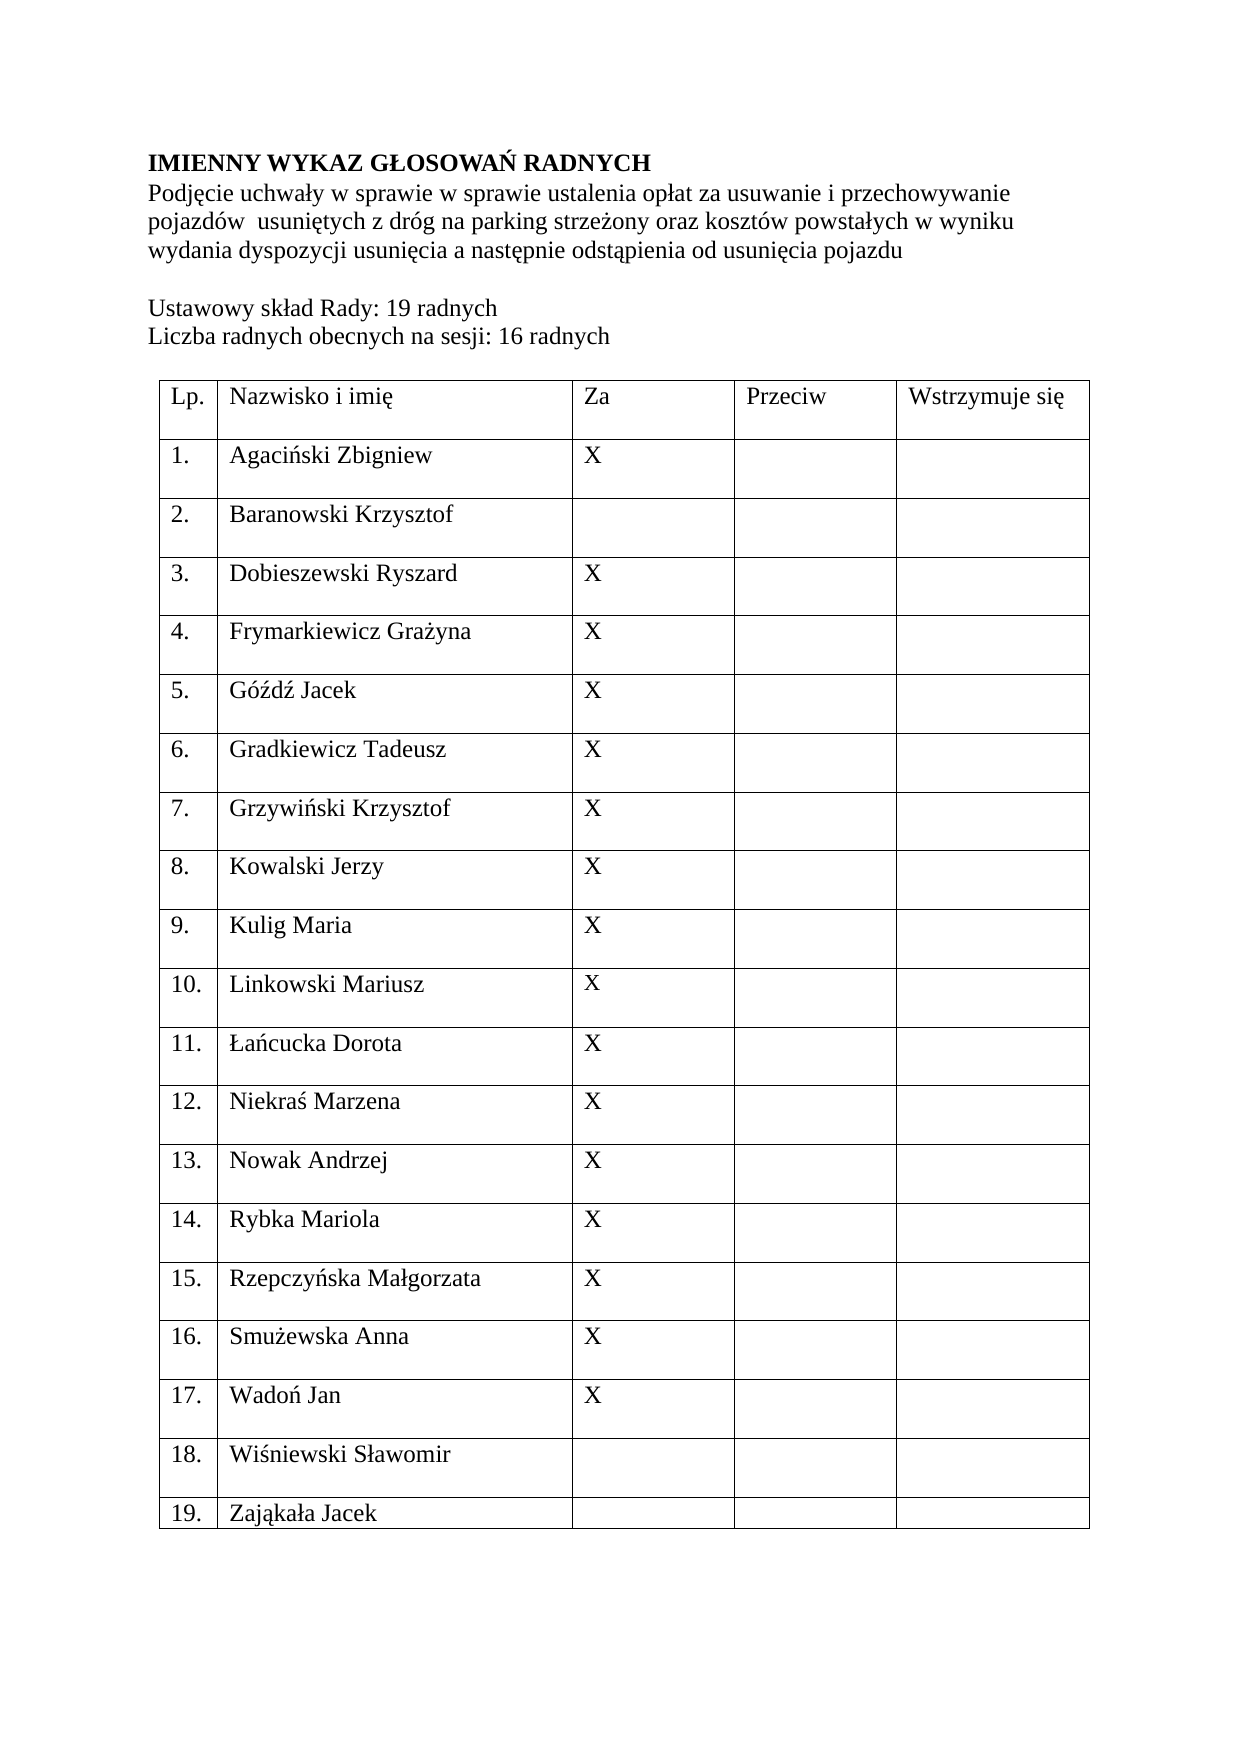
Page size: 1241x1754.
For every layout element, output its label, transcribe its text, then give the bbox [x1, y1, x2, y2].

table_cell X [573, 675, 734, 733]
table_cell [897, 1321, 1089, 1379]
table_cell [897, 1263, 1089, 1320]
table_cell [735, 1498, 896, 1528]
table_cell [897, 793, 1089, 850]
table_cell Wiśniewski Sławomir [218, 1439, 572, 1497]
table_cell 11. [160, 1028, 217, 1085]
table_header Przeciw [735, 381, 896, 439]
table_cell 10. [160, 969, 217, 1027]
table_cell [735, 1086, 896, 1144]
table_cell Baranowski Krzysztof [218, 499, 572, 557]
table_cell X [573, 1028, 734, 1085]
table_cell [735, 851, 896, 909]
table_cell [897, 1086, 1089, 1144]
table_cell [735, 558, 896, 615]
table_cell [897, 969, 1089, 1027]
table_cell [897, 675, 1089, 733]
table_cell [735, 440, 896, 498]
table_cell 16. [160, 1321, 217, 1379]
table_cell Wadoń Jan [218, 1380, 572, 1438]
table_cell [897, 1204, 1089, 1262]
table_cell [573, 1439, 734, 1497]
table_cell Góźdź Jacek [218, 675, 572, 733]
table_header Lp. [160, 381, 217, 439]
table_cell 18. [160, 1439, 217, 1497]
table_cell [735, 793, 896, 850]
table_cell Zająkała Jacek [218, 1498, 572, 1528]
table_cell 19. [160, 1498, 217, 1528]
table_cell [573, 499, 734, 557]
text Ustawowy skład Rady: 19 radnych [148, 293, 1093, 321]
table_header Wstrzymuje się [897, 381, 1089, 439]
table_cell Linkowski Mariusz [218, 969, 572, 1027]
table_cell [735, 734, 896, 792]
table_cell Rzepczyńska Małgorzata [218, 1263, 572, 1320]
table_cell X [573, 793, 734, 850]
table_cell [735, 910, 896, 968]
table_header Za [573, 381, 734, 439]
table_cell [573, 1498, 734, 1528]
table_cell Gradkiewicz Tadeusz [218, 734, 572, 792]
table_cell [897, 440, 1089, 498]
table_cell X [573, 1204, 734, 1262]
table_cell [897, 1439, 1089, 1497]
table_cell X [573, 851, 734, 909]
table_cell X [573, 910, 734, 968]
table_cell [897, 734, 1089, 792]
table_cell Łańcucka Dorota [218, 1028, 572, 1085]
table_cell X [573, 969, 734, 1027]
table_cell [735, 969, 896, 1027]
table_cell 15. [160, 1263, 217, 1320]
table_cell Kowalski Jerzy [218, 851, 572, 909]
table_cell [735, 675, 896, 733]
table_cell [735, 1263, 896, 1320]
table_cell Dobieszewski Ryszard [218, 558, 572, 615]
table_cell Smużewska Anna [218, 1321, 572, 1379]
table_cell 17. [160, 1380, 217, 1438]
table_cell X [573, 734, 734, 792]
text IMIENNY WYKAZ GŁOSOWAŃ RADNYCH [148, 148, 1093, 176]
table_cell [897, 1380, 1089, 1438]
text Liczba radnych obecnych na sesji: 16 radnych [148, 321, 1093, 350]
table_cell 6. [160, 734, 217, 792]
table_cell [897, 1028, 1089, 1085]
table_cell X [573, 1145, 734, 1203]
table_cell 1. [160, 440, 217, 498]
table_cell X [573, 1086, 734, 1144]
table_cell [735, 1439, 896, 1497]
table_cell 4. [160, 616, 217, 674]
table_cell X [573, 616, 734, 674]
table_cell 2. [160, 499, 217, 557]
table_cell 5. [160, 675, 217, 733]
table_cell [735, 1380, 896, 1438]
table_cell [735, 1145, 896, 1203]
text Podjęcie uchwały w sprawie w sprawie ustalenia opłat za usuwanie i przechowywanie pojazdów usuniętych z dróg na parking strzeżony oraz kosztów powstałych w wyniku wydania dyspozycji usunięcia a następnie odstąpienia od usunięcia pojazdu [148, 178, 1093, 264]
table_cell X [573, 1263, 734, 1320]
table_cell 3. [160, 558, 217, 615]
table_cell X [573, 440, 734, 498]
table_cell [897, 1498, 1089, 1528]
table_cell [735, 1204, 896, 1262]
table_cell [897, 558, 1089, 615]
table_cell 7. [160, 793, 217, 850]
table_cell [735, 1028, 896, 1085]
table_cell 9. [160, 910, 217, 968]
table_cell [897, 851, 1089, 909]
table_cell 12. [160, 1086, 217, 1144]
table_cell X [573, 1321, 734, 1379]
table_cell X [573, 1380, 734, 1438]
table_cell Niekraś Marzena [218, 1086, 572, 1144]
table_cell X [573, 558, 734, 615]
table_cell [735, 1321, 896, 1379]
table_cell Rybka Mariola [218, 1204, 572, 1262]
table_cell 13. [160, 1145, 217, 1203]
table_cell [897, 910, 1089, 968]
table_cell [897, 1145, 1089, 1203]
table_cell Nowak Andrzej [218, 1145, 572, 1203]
table_cell Grzywiński Krzysztof [218, 793, 572, 850]
table_cell [897, 616, 1089, 674]
table_cell Agaciński Zbigniew [218, 440, 572, 498]
table_cell Frymarkiewicz Grażyna [218, 616, 572, 674]
table_cell [897, 499, 1089, 557]
table_cell 14. [160, 1204, 217, 1262]
table_cell [735, 616, 896, 674]
table_header Nazwisko i imię [218, 381, 572, 439]
table_cell [735, 499, 896, 557]
table_cell Kulig Maria [218, 910, 572, 968]
table_cell 8. [160, 851, 217, 909]
